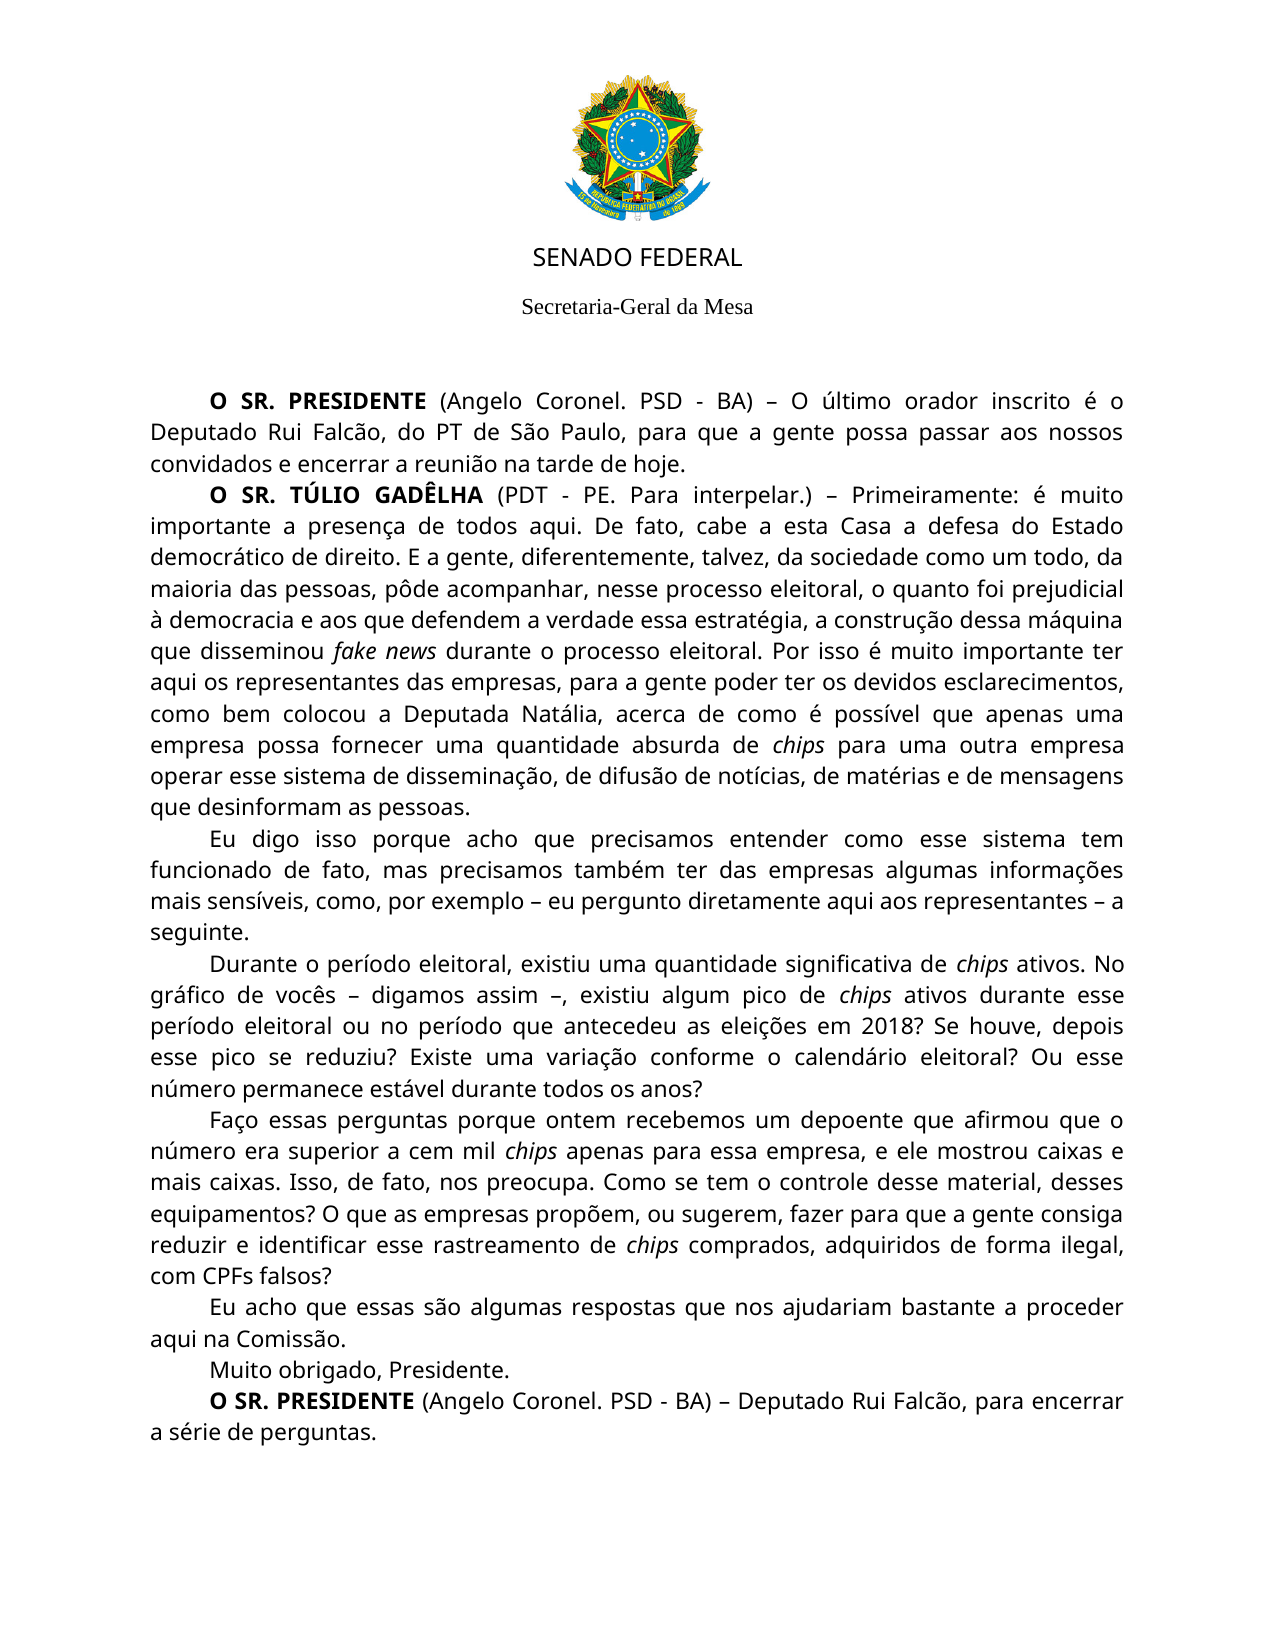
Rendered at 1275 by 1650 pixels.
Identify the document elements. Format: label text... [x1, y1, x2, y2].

text Durante o período eleitoral, existiu uma quantidade significativa de chips ativos. No gráfico de vocês – digamos assim –, existiu algum pico de chips ativos durante esse período eleitoral ou no período que antecedeu as eleições em 2018? Se houve, depois esse pico se reduziu? Existe uma variação conforme o calendário eleitoral? Ou esse número permanece estável durante todos os anos? [150, 947, 1125, 1104]
text Eu digo isso porque acho que precisamos entender como esse sistema tem funcionado de fato, mas precisamos também ter das empresas algumas informações mais sensíveis, como, por exemplo – eu pergunto diretamente aqui aos representantes – a seguinte. [150, 822, 1125, 947]
text O SR. PRESIDENTE (Angelo Coronel. PSD - BA) – Deputado Rui Falcão, para encerrar a série de perguntas. [150, 1385, 1125, 1447]
text Faço essas perguntas porque ontem recebemos um depoente que afirmou que o número era superior a cem mil chips apenas para essa empresa, e ele mostrou caixas e mais caixas. Isso, de fato, nos preocupa. Como se tem o controle desse material, desses equipamentos? O que as empresas propõem, ou sugerem, fazer para que a gente consiga reduzir e identificar esse rastreamento de chips comprados, adquiridos de forma ilegal, com CPFs falsos? [150, 1104, 1125, 1291]
text Eu acho que essas são algumas respostas que nos ajudariam bastante a proceder aqui na Comissão. [150, 1291, 1125, 1354]
text O SR. PRESIDENTE (Angelo Coronel. PSD - BA) – O último orador inscrito é o Deputado Rui Falcão, do PT de São Paulo, para que a gente possa passar aos nossos convidados e encerrar a reunião na tarde de hoje. [150, 385, 1125, 479]
picture [564, 75, 711, 221]
text O SR. TÚLIO GADÊLHA (PDT - PE. Para interpelar.) – Primeiramente: é muito importante a presença de todos aqui. De fato, cabe a esta Casa a defesa do Estado democrático de direito. E a gente, diferentemente, talvez, da sociedade como um todo, da maioria das pessoas, pôde acompanhar, nesse processo eleitoral, o quanto foi prejudicial à democracia e aos que defendem a verdade essa estratégia, a construção dessa máquina que disseminou fake news durante o processo eleitoral. Por isso é muito importante ter aqui os representantes das empresas, para a gente poder ter os devidos esclarecimentos, como bem colocou a Deputada Natália, acerca de como é possível que apenas uma empresa possa fornecer uma quantidade absurda de chips para uma outra empresa operar esse sistema de disseminação, de difusão de notícias, de matérias e de mensagens que desinformam as pessoas. [150, 479, 1125, 822]
text Muito obrigado, Presidente. [150, 1354, 1125, 1385]
